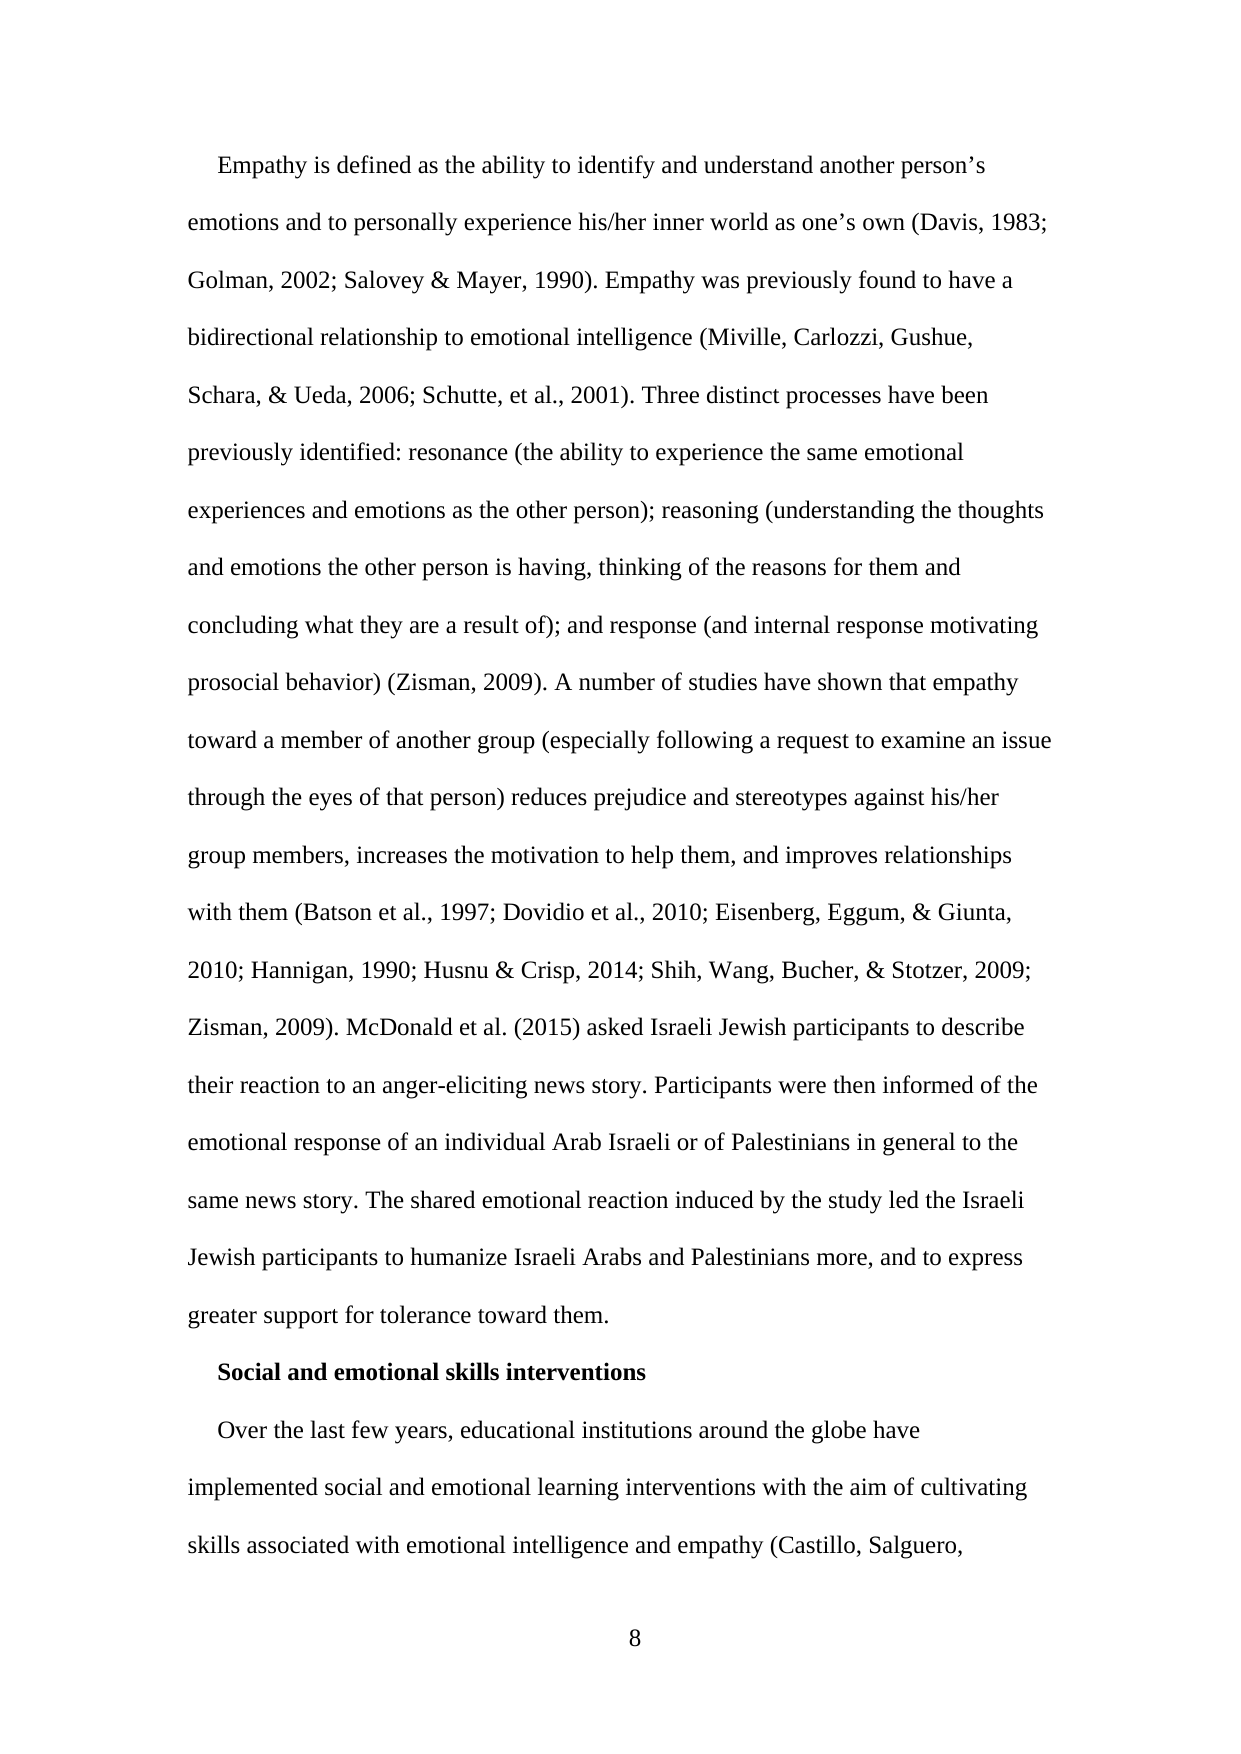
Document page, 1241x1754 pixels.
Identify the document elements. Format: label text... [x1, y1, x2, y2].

text Social and emotional skills interventions [187, 1357, 1053, 1386]
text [187, 1415, 1053, 1559]
text Empathy is defined as the ability to identify and understand another person’s emotions and to personally experience his/her inner world as one’s own (Davis, 1983; Golman, 2002; Salovey & Mayer, 1990). Empathy was previously found to have a bidirectional relationship to emotional intelligence (Miville, Carlozzi, Gushue, Schara, & Ueda, 2006; Schutte, et al., 2001). Three distinct processes have been previously identified: resonance (the ability to experience the same emotional experiences and emotions as the other person); reasoning (understanding the thoughts and emotions the other person is having, thinking of the reasons for them and concluding what they are a result of); and response (and internal response motivating prosocial behavior) (Zisman, 2009). A number of studies have shown that empathy toward a member of another group (especially following a request to examine an issue through the eyes of that person) reduces prejudice and stereotypes against his/her group members, increases the motivation to help them, and improves relationships with them (Batson et al., 1997; Dovidio et al., 2010; Eisenberg, Eggum, & Giunta, 2010; Hannigan, 1990; Husnu & Crisp, 2014; Shih, Wang, Bucher, & Stotzer, 2009; Zisman, 2009). McDonald et al. (2015) asked Israeli Jewish participants to describe their reaction to an anger-eliciting news story. Participants were then informed of the emotional response of an individual Arab Israeli or of Palestinians in general to the same news story. The shared emotional reaction induced by the study led the Israeli Jewish participants to humanize Israeli Arabs and Palestinians more, and to express greater support for tolerance toward them. [187, 150, 1053, 1329]
